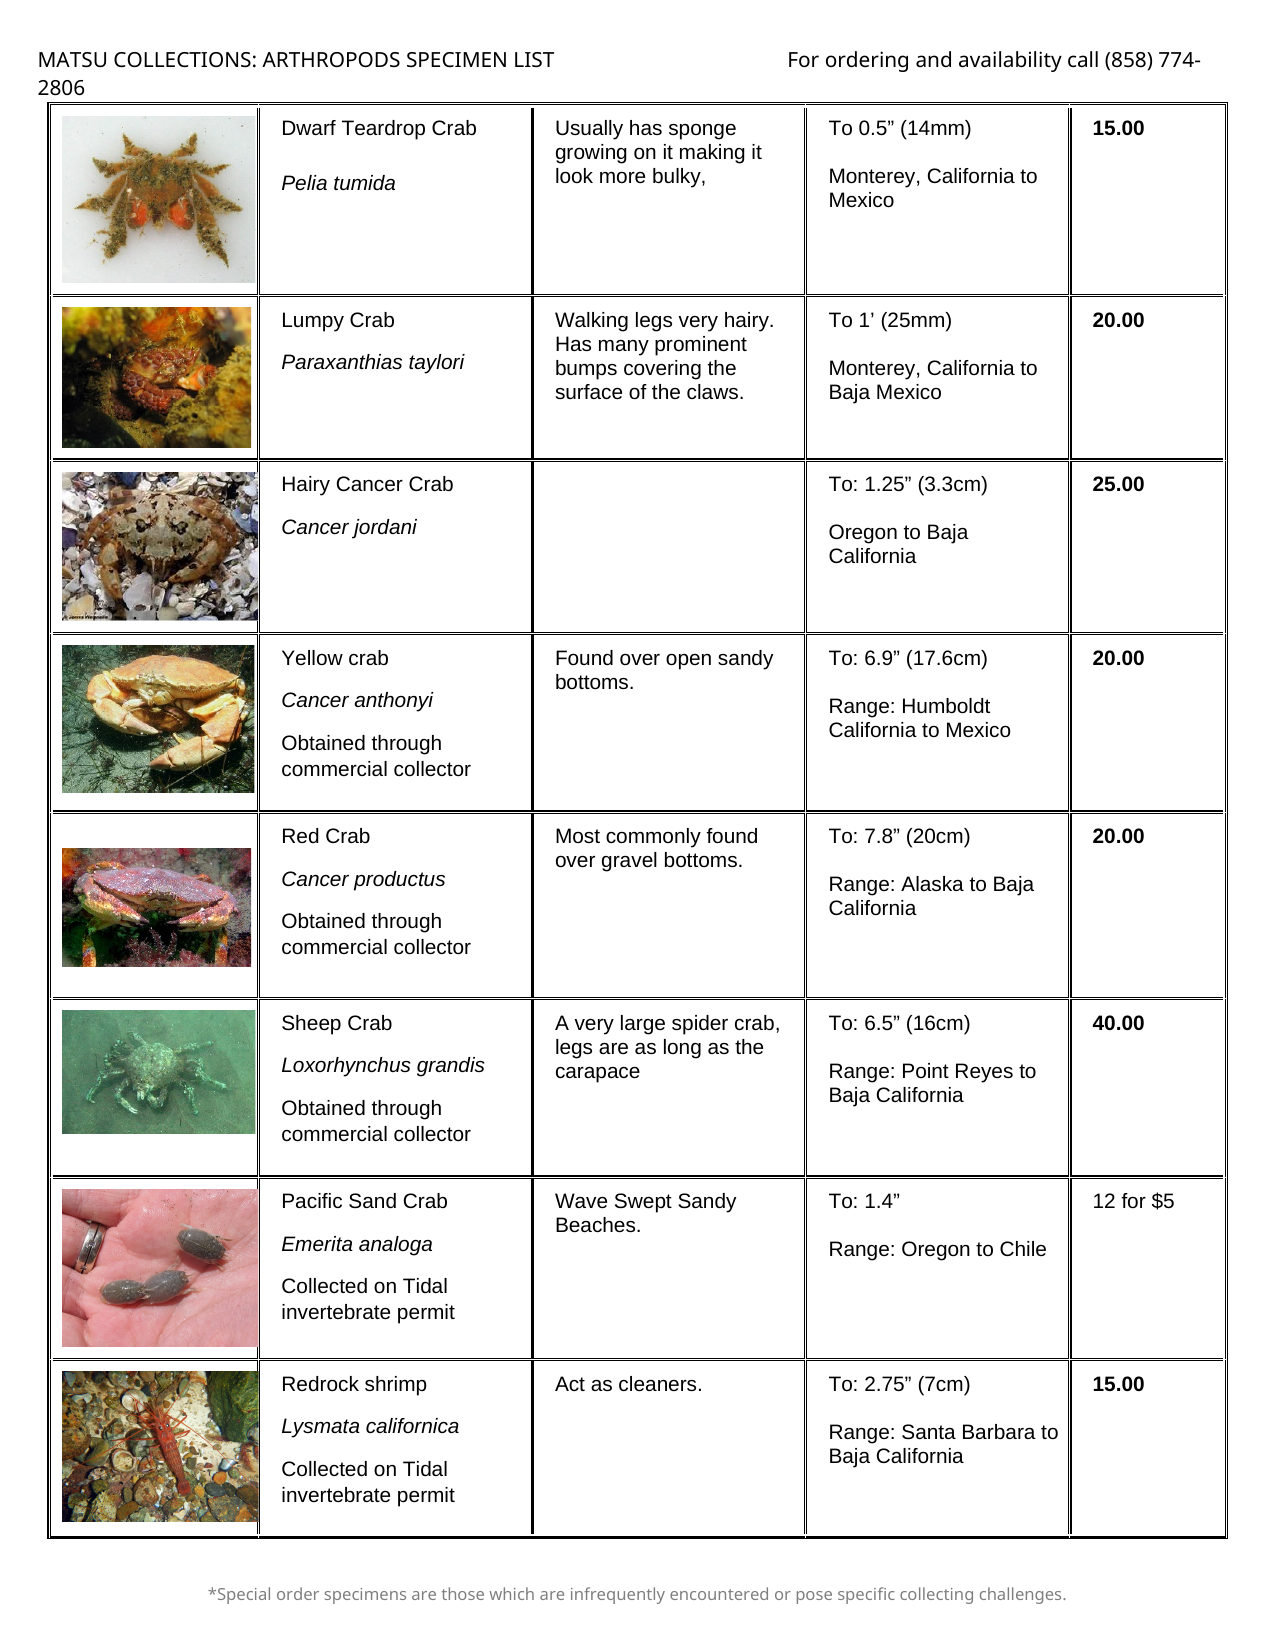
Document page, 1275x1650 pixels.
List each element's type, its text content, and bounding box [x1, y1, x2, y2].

picture [62, 1010, 256, 1134]
table_cell Most commonly found over gravel bottoms. [534, 814, 804, 996]
table_cell Dwarf Teardrop Crab Pelia tumida [259, 105, 532, 293]
table_cell Usually has sponge growing on it making it look more bulky, [532, 105, 806, 293]
table_cell To 0.5” (14mm) Monterey, California to Mexico [806, 103, 1070, 293]
table_cell Hairy Cancer Crab Cancer jordani [260, 462, 531, 631]
picture [62, 307, 252, 448]
picture [62, 1189, 259, 1347]
table_cell Act as cleaners. [532, 1361, 806, 1536]
table_cell [51, 458, 257, 631]
table_cell [51, 996, 257, 1175]
table_cell A very large spider crab, legs are as long as the carapace [534, 1000, 804, 1175]
table_cell Sheep Crab Loxorhynchus grandis Obtained through commercial collector [260, 1000, 531, 1175]
table_cell 20.00 [1072, 631, 1225, 810]
table_cell Yellow crab Cancer anthonyi Obtained through commercial collector [260, 635, 531, 810]
picture [62, 848, 252, 967]
table_cell To: 6.5” (16cm) Range: Point Reyes to Baja California [807, 1000, 1068, 1175]
table_cell To: 1.4” Range: Oregon to Chile [807, 1179, 1068, 1357]
table_cell [51, 1175, 257, 1357]
table_cell [534, 462, 804, 631]
picture [62, 645, 255, 793]
table_cell Found over open sandy bottoms. [534, 635, 804, 810]
table_cell Wave Swept Sandy Beaches. [534, 1179, 804, 1357]
table_cell 40.00 [1072, 996, 1225, 1175]
table_cell 25.00 [1072, 458, 1225, 631]
picture [62, 472, 259, 621]
picture [62, 1371, 259, 1522]
table_cell 12 for $5 [1072, 1175, 1225, 1357]
table_cell 15.00 [1070, 1358, 1225, 1536]
table_cell [51, 631, 257, 810]
table_cell To: 2.75” (7cm) Range: Santa Barbara to Baja California [806, 1358, 1070, 1536]
table_cell Walking legs very hairy. Has many prominent bumps covering the surface of the claws. [534, 297, 804, 458]
table_cell To 1’ (25mm) Monterey, California to Baja Mexico [807, 297, 1068, 458]
table_cell [51, 810, 257, 996]
table_cell Redrock shrimp Lysmata californica Collected on Tidal invertebrate permit [259, 1361, 532, 1536]
table_cell To: 7.8” (20cm) Range: Alaska to Baja California [807, 814, 1068, 996]
table_cell To: 1.25” (3.3cm) Oregon to Baja California [807, 462, 1068, 631]
picture [62, 116, 256, 283]
table_cell [51, 294, 257, 458]
table_cell 20.00 [1072, 810, 1225, 996]
table_cell Lumpy Crab Paraxanthias taylori [260, 297, 531, 458]
table_cell Pacific Sand Crab Emerita analoga Collected on Tidal invertebrate permit [260, 1179, 531, 1357]
table_cell 15.00 [1070, 105, 1225, 293]
table_cell [51, 105, 259, 293]
table_cell 20.00 [1072, 294, 1225, 458]
table_cell Red Crab Cancer productus Obtained through commercial collector [260, 814, 531, 996]
table_cell To: 6.9” (17.6cm) Range: Humboldt California to Mexico [807, 635, 1068, 810]
table_cell [51, 1358, 259, 1536]
